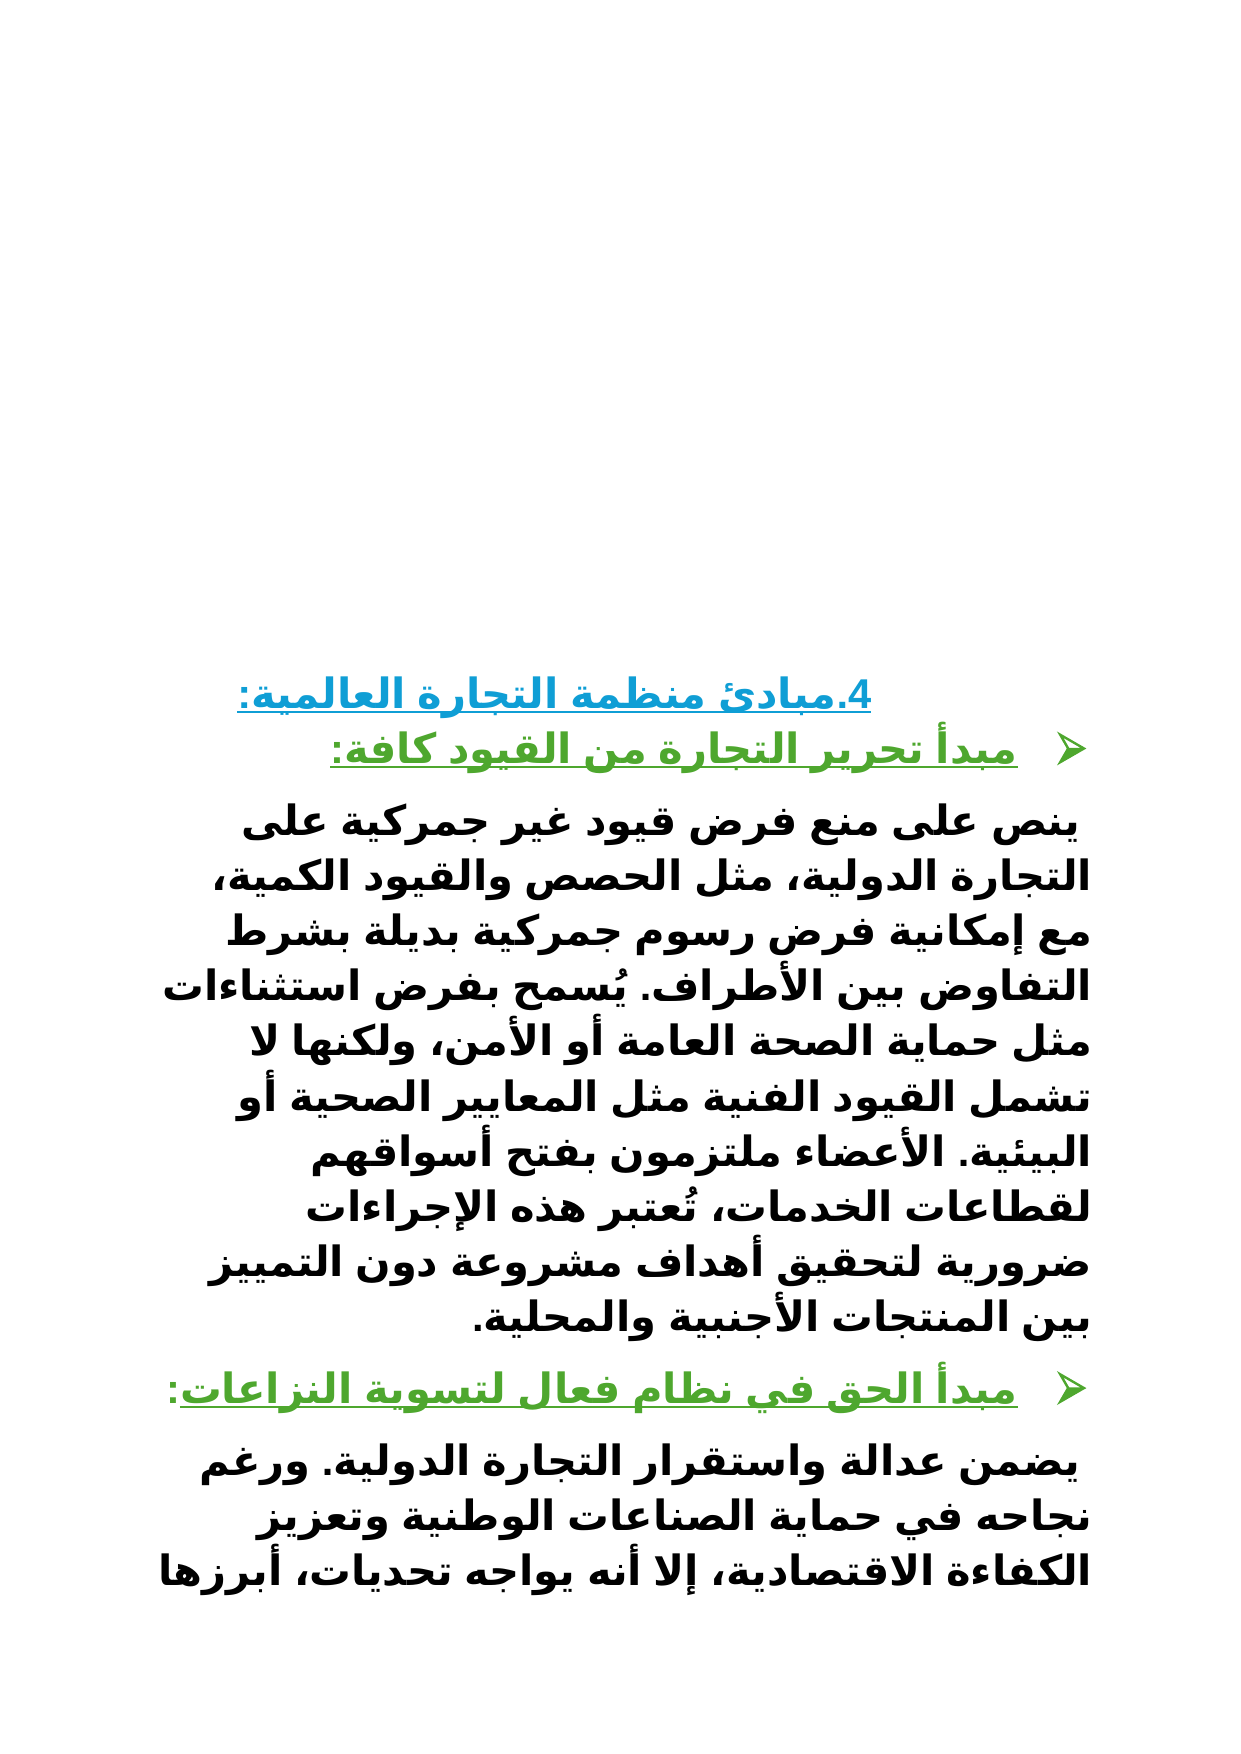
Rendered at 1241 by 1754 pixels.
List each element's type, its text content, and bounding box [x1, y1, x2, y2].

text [148, 1436, 1093, 1594]
list مبدأ تحرير التجارة من القيود كافة: [148, 724, 1055, 772]
list مبدأ الحق في نظام فعال لتسوية النزاعات: [148, 1364, 1055, 1412]
text ينص على منع فرض قيود غير جمركية على التجارة الدولية، مثل الحصص والقيود الكمية، مع إمكانية فرض رسوم جمركية بديلة بشرط التفاوض بين الأطراف. يُسمح بفرض استثناءات مثل حماية الصحة العامة أو الأمن، ولكنها لا تشمل القيود الفنية مثل المعايير الصحية أو البيئية. الأعضاء ملتزمون بفتح أسواقهم لقطاعات الخدمات، تُعتبر هذه الإجراءات ضرورية لتحقيق أهداف مشروعة دون التمييز بين المنتجات الأجنبية والمحلية. [148, 796, 1093, 1340]
list 4.مبادئ منظمة التجارة العالمية: [148, 669, 871, 717]
